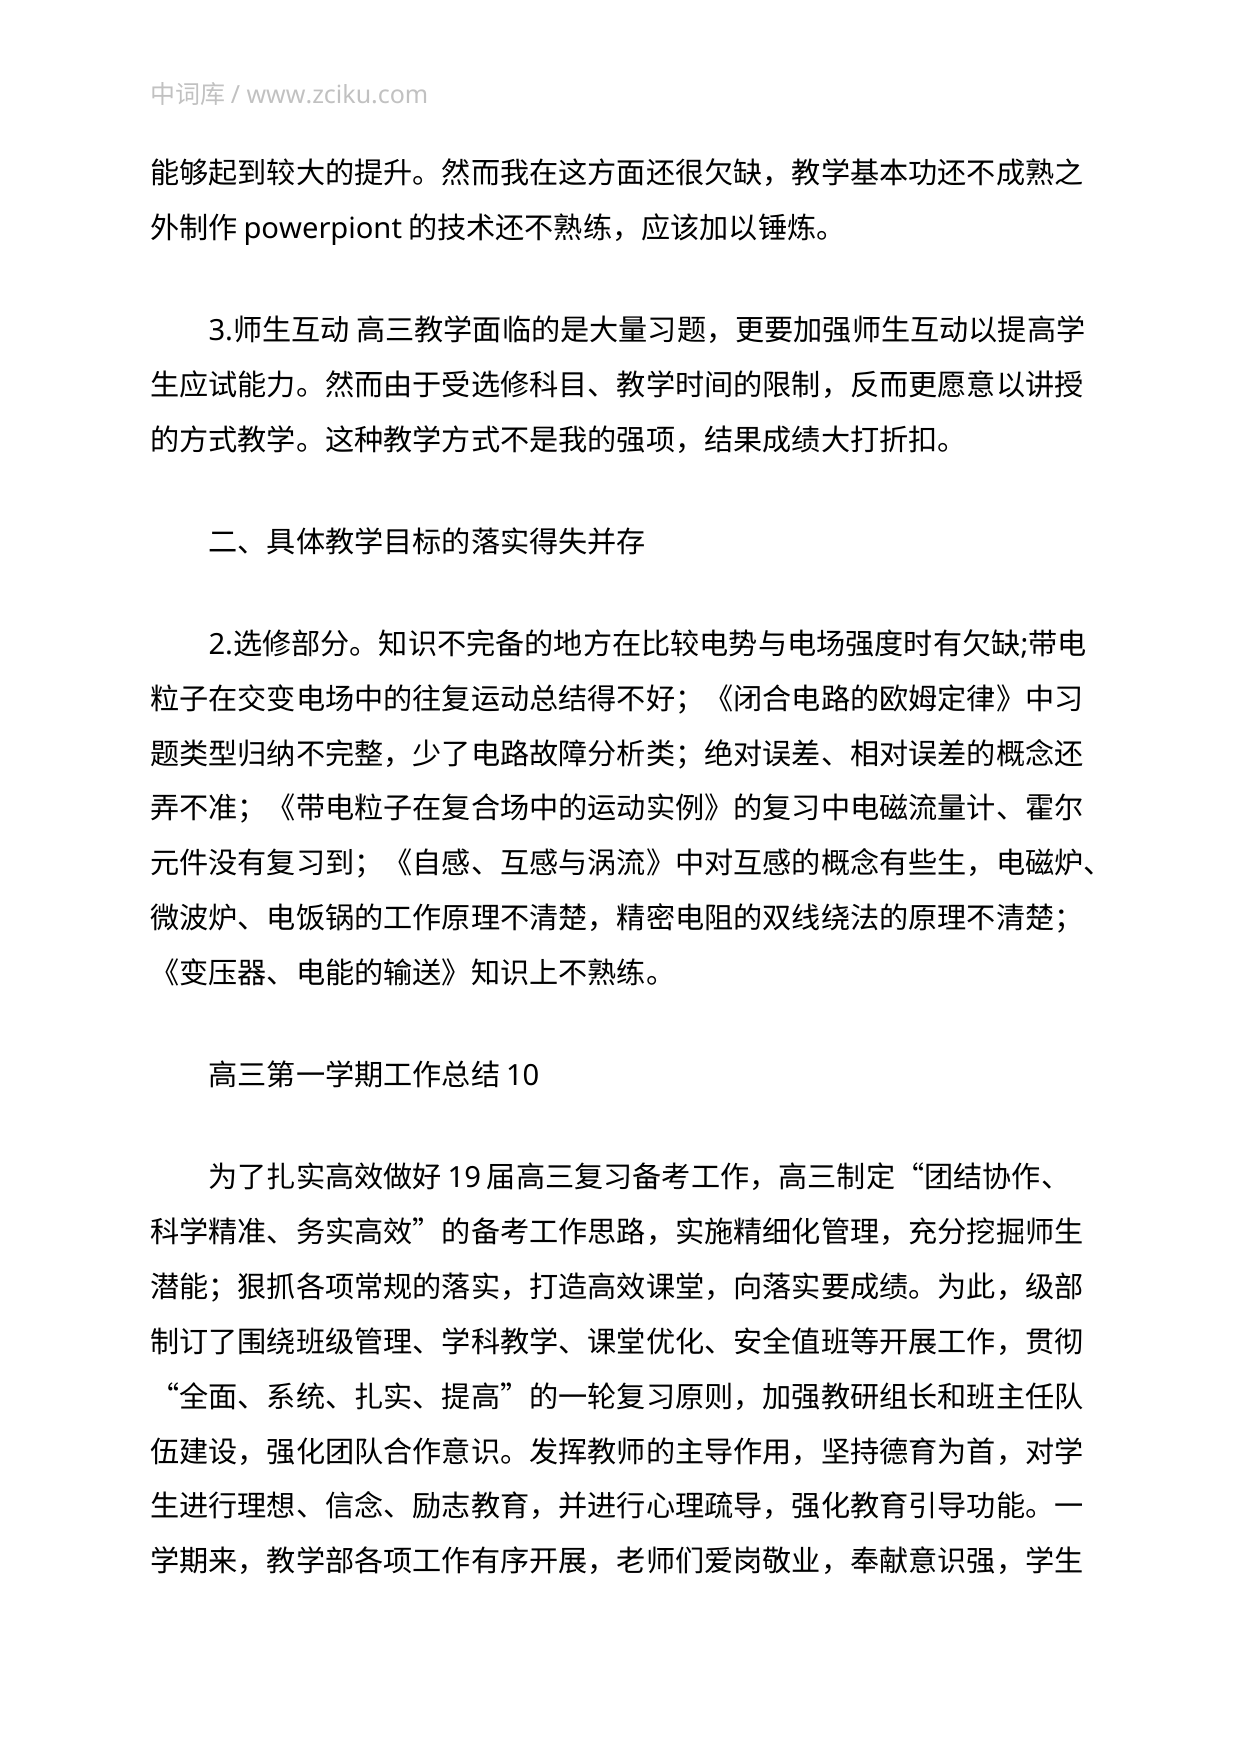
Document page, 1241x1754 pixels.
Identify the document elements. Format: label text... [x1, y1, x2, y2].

text 二、具体教学目标的落实得失并存 [150, 518, 1090, 561]
text 2.选修部分。知识不完备的地方在比较电势与电场强度时有欠缺;带电粒子在交变电场中的往复运动总结得不好；《闭合电路的欧姆定律》中习题类型归纳不完整，少了电路故障分析类；绝对误差、相对误差的概念还弄不准；《带电粒子在复合场中的运动实例》的复习中电磁流量计、霍尔元件没有复习到；《自感、互感与涡流》中对互感的概念有些生，电磁炉、微波炉、电饭锅的工作原理不清楚，精密电阻的双线绕法的原理不清楚；《变压器、电能的输送》知识上不熟练。 [150, 620, 1090, 992]
text 3.师生互动 高三教学面临的是大量习题，更要加强师生互动以提高学生应试能力。然而由于受选修科目、教学时间的限制，反而更愿意以讲授的方式教学。这种教学方式不是我的强项，结果成绩大打折扣。 [150, 307, 1090, 459]
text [150, 150, 1090, 247]
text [150, 1153, 1090, 1580]
text 高三第一学期工作总结10 [150, 1052, 1090, 1094]
